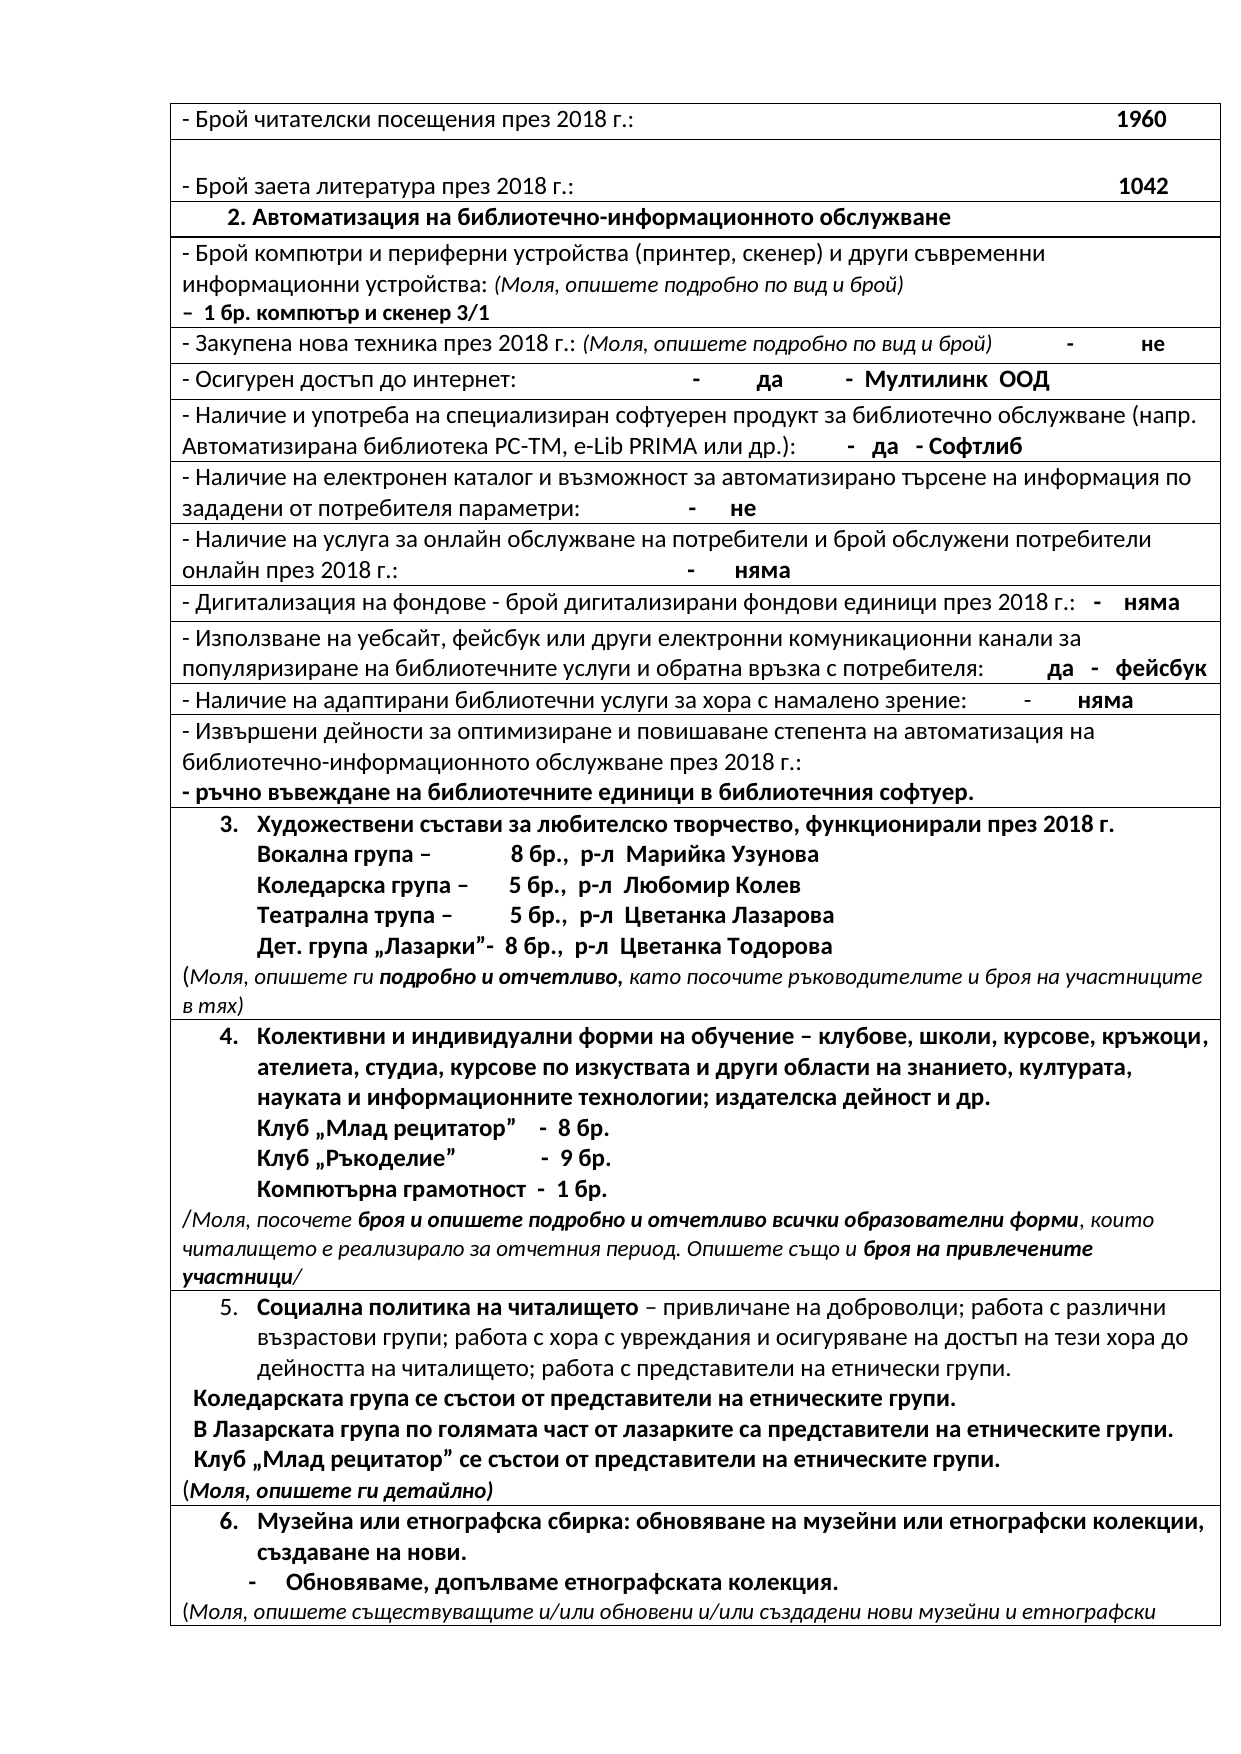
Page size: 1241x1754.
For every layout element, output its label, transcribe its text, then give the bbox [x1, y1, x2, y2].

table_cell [171, 1506, 1220, 1625]
table_cell - Дигитализация на фондове - брой дигитализирани фондови единици през 2018 г.: - няма [171, 586, 1220, 621]
table_cell - Наличие на услуга за онлайн обслужване на потребители и брой обслужени потребители онлайн през 2018 г.: - няма [171, 524, 1220, 585]
table_cell - Използване на уебсайт, фейсбук или други електронни комуникационни канали за популяризиране на библиотечните услуги и обратна връзка с потребителя: да - фейсбук [171, 622, 1220, 683]
table_cell 2. Автоматизация на библиотечно-информационното обслужване [171, 202, 1220, 236]
table_cell - Наличие и употреба на специализиран софтуерен продукт за библиотечно обслужване (напр. Автоматизирана библиотека PC-TM, e-Lib PRIMA или др.): - да - Софтлиб [171, 400, 1220, 461]
table_cell - Закупена нова техника през 2018 г.: (Моля, опишете подробно по вид и брой) - не [171, 328, 1220, 362]
table_cell - Наличие на адаптирани библиотечни услуги за хора с намалено зрение: - няма [171, 684, 1220, 714]
table_cell - Брой заета литература през 2018 г.: 1042 [171, 140, 1220, 201]
table_cell - Брой читателски посещения през 2018 г.: 1960 [171, 104, 1220, 138]
table_cell Колективни и индивидуални форми на обучение – клубове, школи, курсове, кръжоци, ателиета, студиа, курсове по изкуствата и други области на знанието, културата, науката и информационните технологии; издателска дейност и др. Клуб „Млад рецитатор” - 8 бр. Клуб „Ръкоделие” - 9 бр. Компютърна грамотност - 1 бр. /Моля, посочете броя и опишете подробно и отчетливо всички образователни форми, които читалището е реализирало за отчетния период. Опишете също и броя на привлечените участници/ [171, 1020, 1220, 1290]
table_cell Художествени състави за любителско творчество, функционирали през 2018 г. Вокална група – 8 бр., р-л Марийка Узунова Коледарска група – 5 бр., р-л Любомир Колев Театрална трупа – 5 бр., р-л Цветанка Лазарова Дет. група „Лазарки”- 8 бр., р-л Цветанка Тодорова (Моля, опишете ги подробно и отчетливо, като посочите ръководителите и броя на участниците в тях) [171, 808, 1220, 1019]
table_cell - Наличие на електронен каталог и възможност за автоматизирано търсене на информация по зададени от потребителя параметри: - не [171, 462, 1220, 523]
table_cell - Извършени дейности за оптимизиране и повишаване степента на автоматизация на библиотечно-информационното обслужване през 2018 г.: - ръчно въвеждане на библиотечните единици в библиотечния софтуер. [171, 715, 1220, 807]
table_cell - Осигурен достъп до интернет: - да - Мултилинк ООД [171, 364, 1220, 398]
table_cell Социална политика на читалището – привличане на доброволци; работа с различни възрастови групи; работа с хора с увреждания и осигуряване на достъп на тези хора до дейността на читалището; работа с представители на етнически групи. Коледарската група се състои от представители на етническите групи. В Лазарската група по голямата част от лазарките са представители на етническите групи. Клуб „Млад рецитатор” се състои от представители на етническите групи. (Моля, опишете ги детайлно) [171, 1291, 1220, 1504]
table_cell - Брой компютри и периферни устройства (принтер, скенер) и други съвременни информационни устройства: (Моля, опишете подробно по вид и брой) – 1 бр. компютър и скенер 3/1 [171, 238, 1220, 327]
